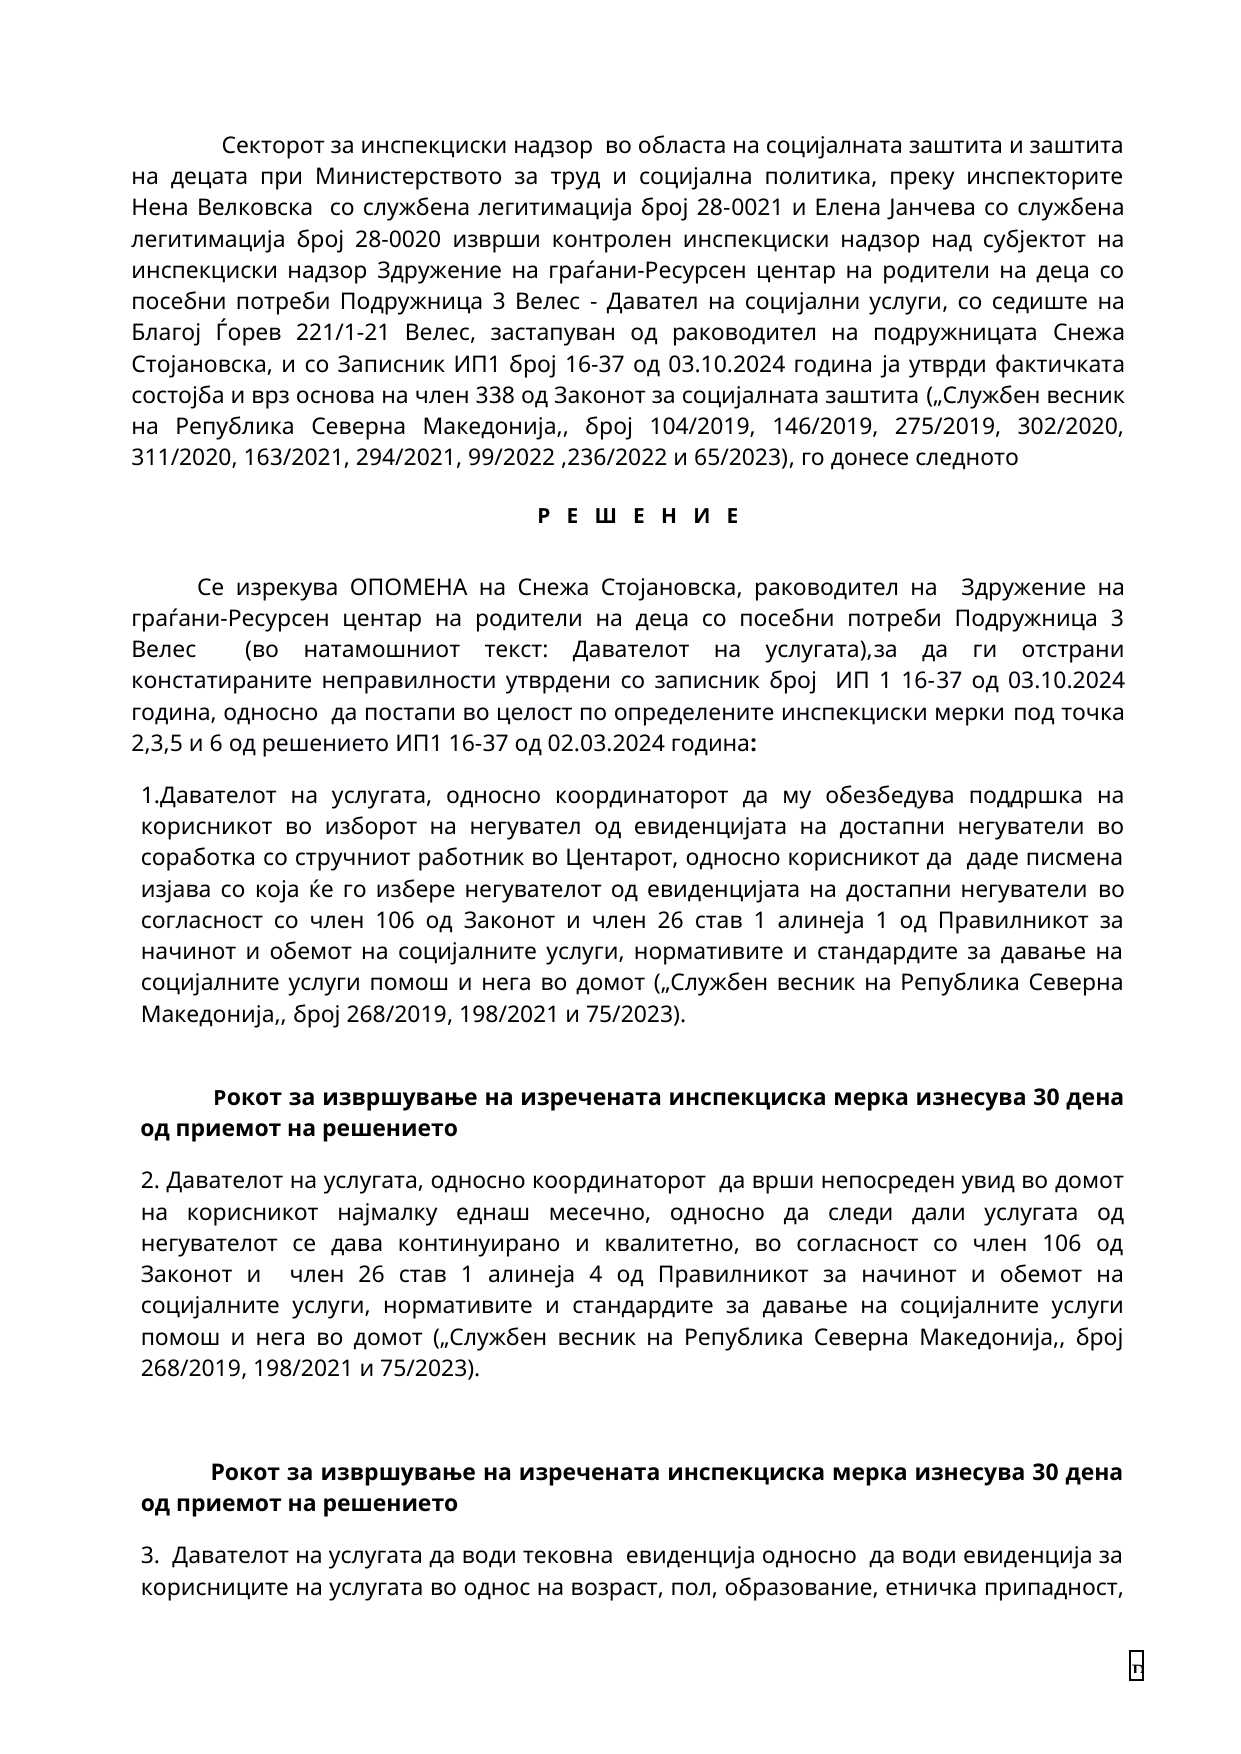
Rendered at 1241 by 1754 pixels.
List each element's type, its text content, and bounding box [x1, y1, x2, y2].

list Се изрекува ОПОМЕНА на Снежа Стојановска, раководител на Здружение на граѓани-Ресурсен центар на родители на деца со посебни потреби Подружница 3 Велес (во натамошниот текст: Давателот на услугата),за да ги отстрани констатираните неправилности утврдени со записник број ИП 1 16-37 од 03.10.2024 година, односно да постапи во целост по определените инспекциски мерки под точка 2,3,5 и 6 од решението ИП1 16-37 од 02.03.2024 година: [131, 570, 1125, 758]
text 2. Давателот на услугата, односно координаторот да врши непосреден увид во домот на корисникот најмалку еднаш месечно, односно да следи дали услугата од негувателот се дава континуирано и квалитетно, во согласност со член 106 од Законот и член 26 став 1 алинеја 4 од Правилникот за начинот и обемот на социјалните услуги, нормативите и стандардите за давање на социјалните услуги помош и нега во домот („Службен весник на Република Северна Македонија,, број 268/2019, 198/2021 и 75/2023). [141, 1164, 1125, 1383]
text Рокот за извршување на изречената инспекциска мерка изнесува 30 дена од приемот на решението [131, 1081, 1125, 1143]
text Рокот за извршување на изречената инспекциска мерка изнесува 30 дена од приемот на решението [141, 1456, 1125, 1518]
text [141, 1539, 1125, 1602]
text Р Е Ш Е Н И Е [131, 501, 1087, 529]
text Секторот за инспекциски надзор во областа на социјалната заштита и заштита на децата при Министерството за труд и социјална политика, преку инспекторите Нена Велковска со службена легитимација број 28-0021 и Елена Јанчева со службена легитимација број 28-0020 изврши контролен инспекциски надзор над субјектот на инспекциски надзор Здружение на граѓани-Ресурсен центар на родители на деца со посебни потреби Подружница 3 Велес - Давател на социјални услуги, со седиште на Благој Ѓорев 221/1-21 Велес, застапуван од раководител на подружницата Снежа Стојановска, и со Записник ИП1 број 16-37 од 03.10.2024 година ја утврди фактичката состојба и врз основа на член 338 од Законот за социјалната заштита („Службен весник на Република Северна Македонија,, број 104/2019, 146/2019, 275/2019, 302/2020, 311/2020, 163/2021, 294/2021, 99/2022 ,236/2022 и 65/2023), го донесе следното [131, 129, 1125, 473]
text 1.Давателот на услугата, односно координаторот да му обезбедува поддршка на корисникот во изборот на негувател од евиденцијата на достапни негуватели во соработка со стручниот работник во Центарот, односно корисникот да даде писмена изјава со која ќе го избере негувателот од евиденцијата на достапни негуватели во согласност со член 106 од Законот и член 26 став 1 алинеја 1 од Правилникот за начинот и обемот на социјалните услуги, нормативите и стандардите за давање на социјалните услуги помош и нега во домот („Службен весник на Република Северна Македонија,, број 268/2019, 198/2021 и 75/2023). [141, 779, 1125, 1029]
